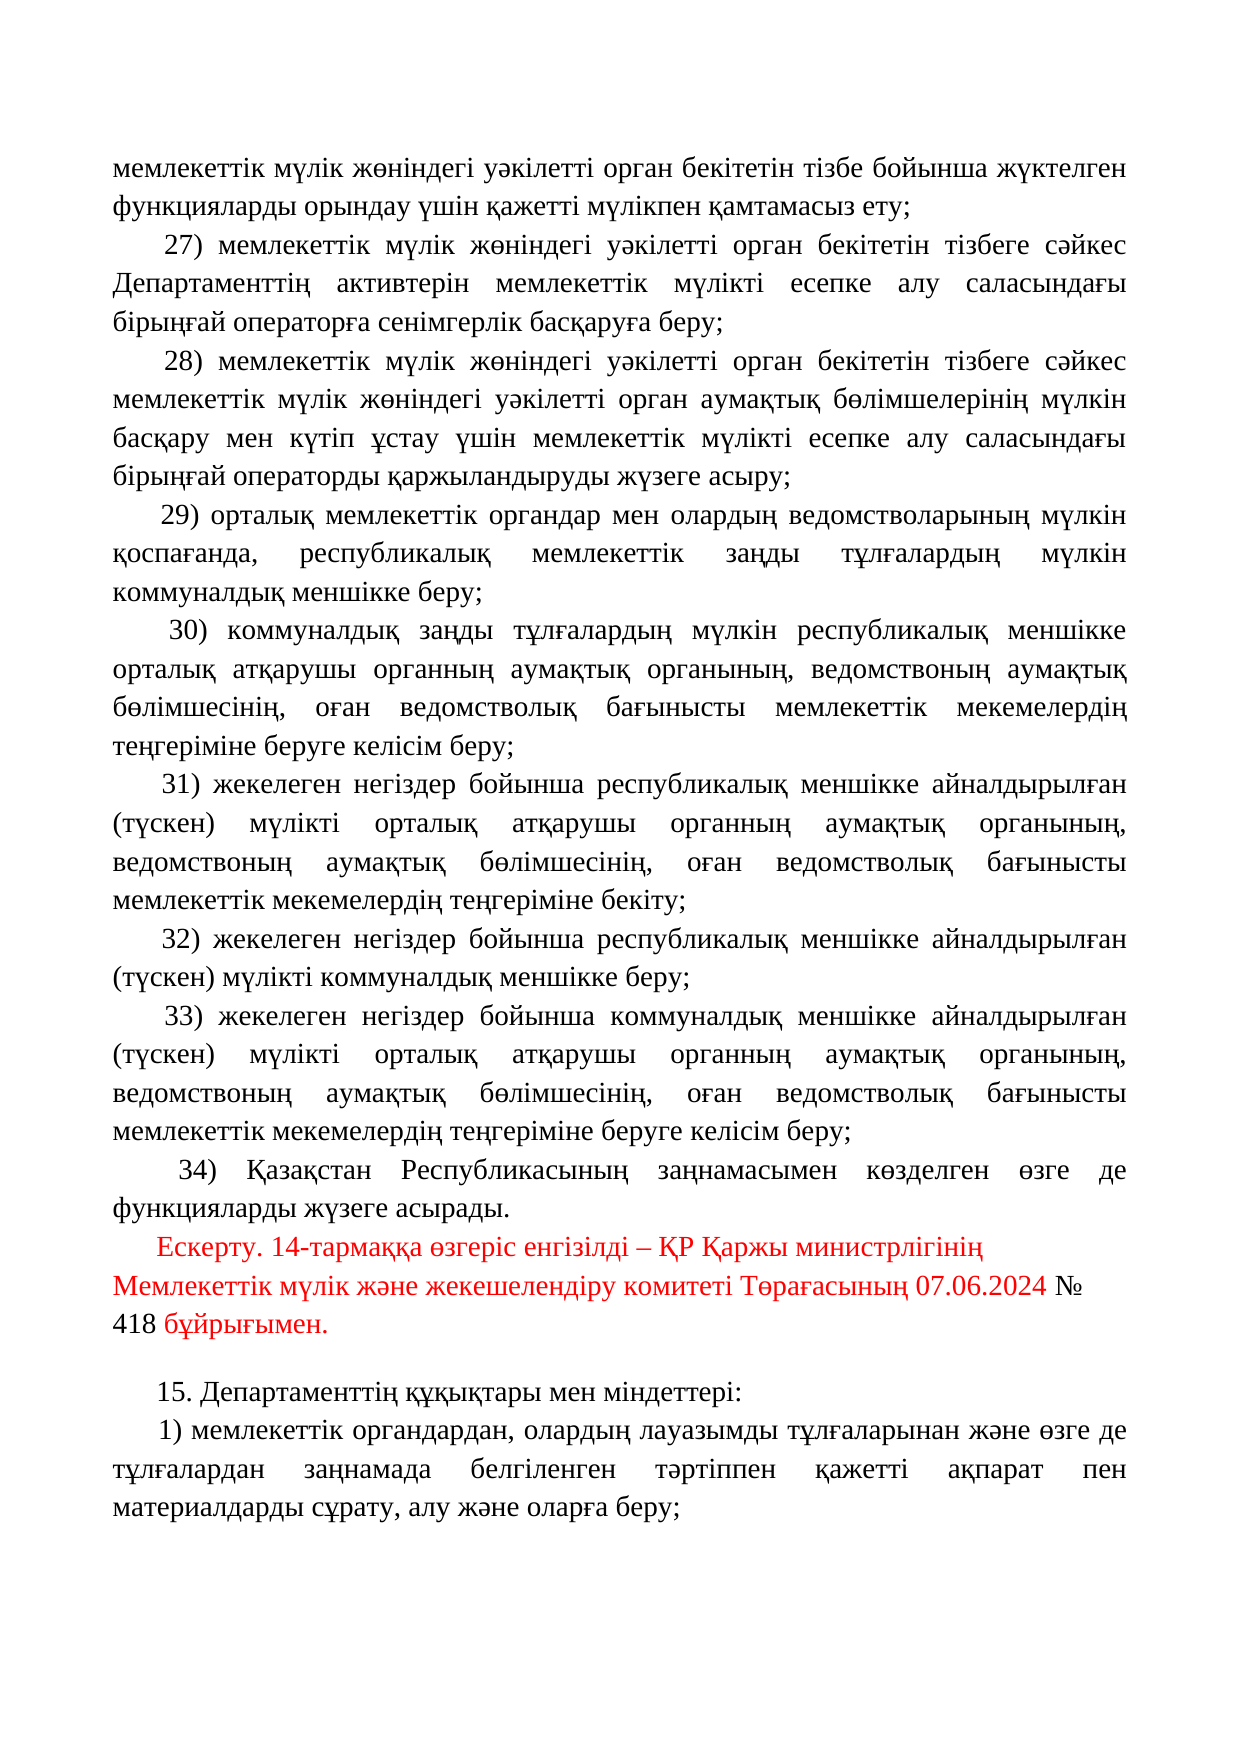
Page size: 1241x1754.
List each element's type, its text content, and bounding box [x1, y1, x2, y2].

text 28) мемлекеттік мүлік жөніндегі уәкілетті орган бекітетін тізбеге сәйкес мемлекеттік мүлік жөніндегі уәкілетті орган аумақтық бөлімшелерінің мүлкін басқару мен күтіп ұстау үшін мемлекеттік мүлікті есепке алу саласындағы бірыңғай операторды қаржыландыруды жүзеге асыру; [112, 343, 1128, 492]
text 30) коммуналдық заңды тұлғалардың мүлкін республикалық меншікке орталық атқарушы органның аумақтық органының, ведомствоның аумақтық бөлімшесінің, оған ведомстволық бағынысты мемлекеттік мекемелердің теңгеріміне беруге келісім беру; [112, 612, 1128, 762]
text Ескерту. 14-тармаққа өзгеріс енгізілді – ҚР Қаржы министрлігінің Мемлекеттік мүлік және жекешелендіру комитеті Төрағасының 07.06.2024 № 418 бұйрығымен. [112, 1229, 1128, 1370]
text 29) орталық мемлекеттік органдар мен олардың ведомстволарының мүлкін қоспағанда, республикалық мемлекеттік заңды тұлғалардың мүлкін коммуналдық меншікке беру; [112, 497, 1128, 607]
text 27) мемлекеттік мүлік жөніндегі уәкілетті орган бекітетін тізбеге сәйкес Департаменттің активтерін мемлекеттік мүлікті есепке алу саласындағы бірыңғай операторға сенімгерлік басқаруға беру; [112, 227, 1128, 338]
text 1) мемлекеттік органдардан, олардың лауазымды тұлғаларынан және өзге де тұлғалардан заңнамада белгіленген тәртіппен қажетті ақпарат пен материалдарды сұрату, алу және оларға беру; [112, 1412, 1128, 1523]
text 34) Қазақстан Республикасының заңнамасымен көзделген өзге де функцияларды жүзеге асырады. [112, 1152, 1128, 1224]
text 33) жекелеген негіздер бойынша коммуналдық меншікке айналдырылған (түскен) мүлікті орталық атқарушы органның аумақтық органының, ведомствоның аумақтық бөлімшесінің, оған ведомстволық бағынысты мемлекеттік мекемелердің теңгеріміне беруге келісім беру; [112, 998, 1128, 1147]
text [112, 150, 1128, 222]
text 31) жекелеген негіздер бойынша республикалық меншікке айналдырылған (түскен) мүлікті орталық атқарушы органның аумақтық органының, ведомствоның аумақтық бөлімшесінің, оған ведомстволық бағынысты мемлекеттік мекемелердің теңгеріміне бекіту; [112, 767, 1128, 916]
text 32) жекелеген негіздер бойынша республикалық меншікке айналдырылған (түскен) мүлікті коммуналдық меншікке беру; [112, 921, 1128, 993]
text 15. Департаменттің құқықтары мен міндеттері: [112, 1374, 1128, 1407]
